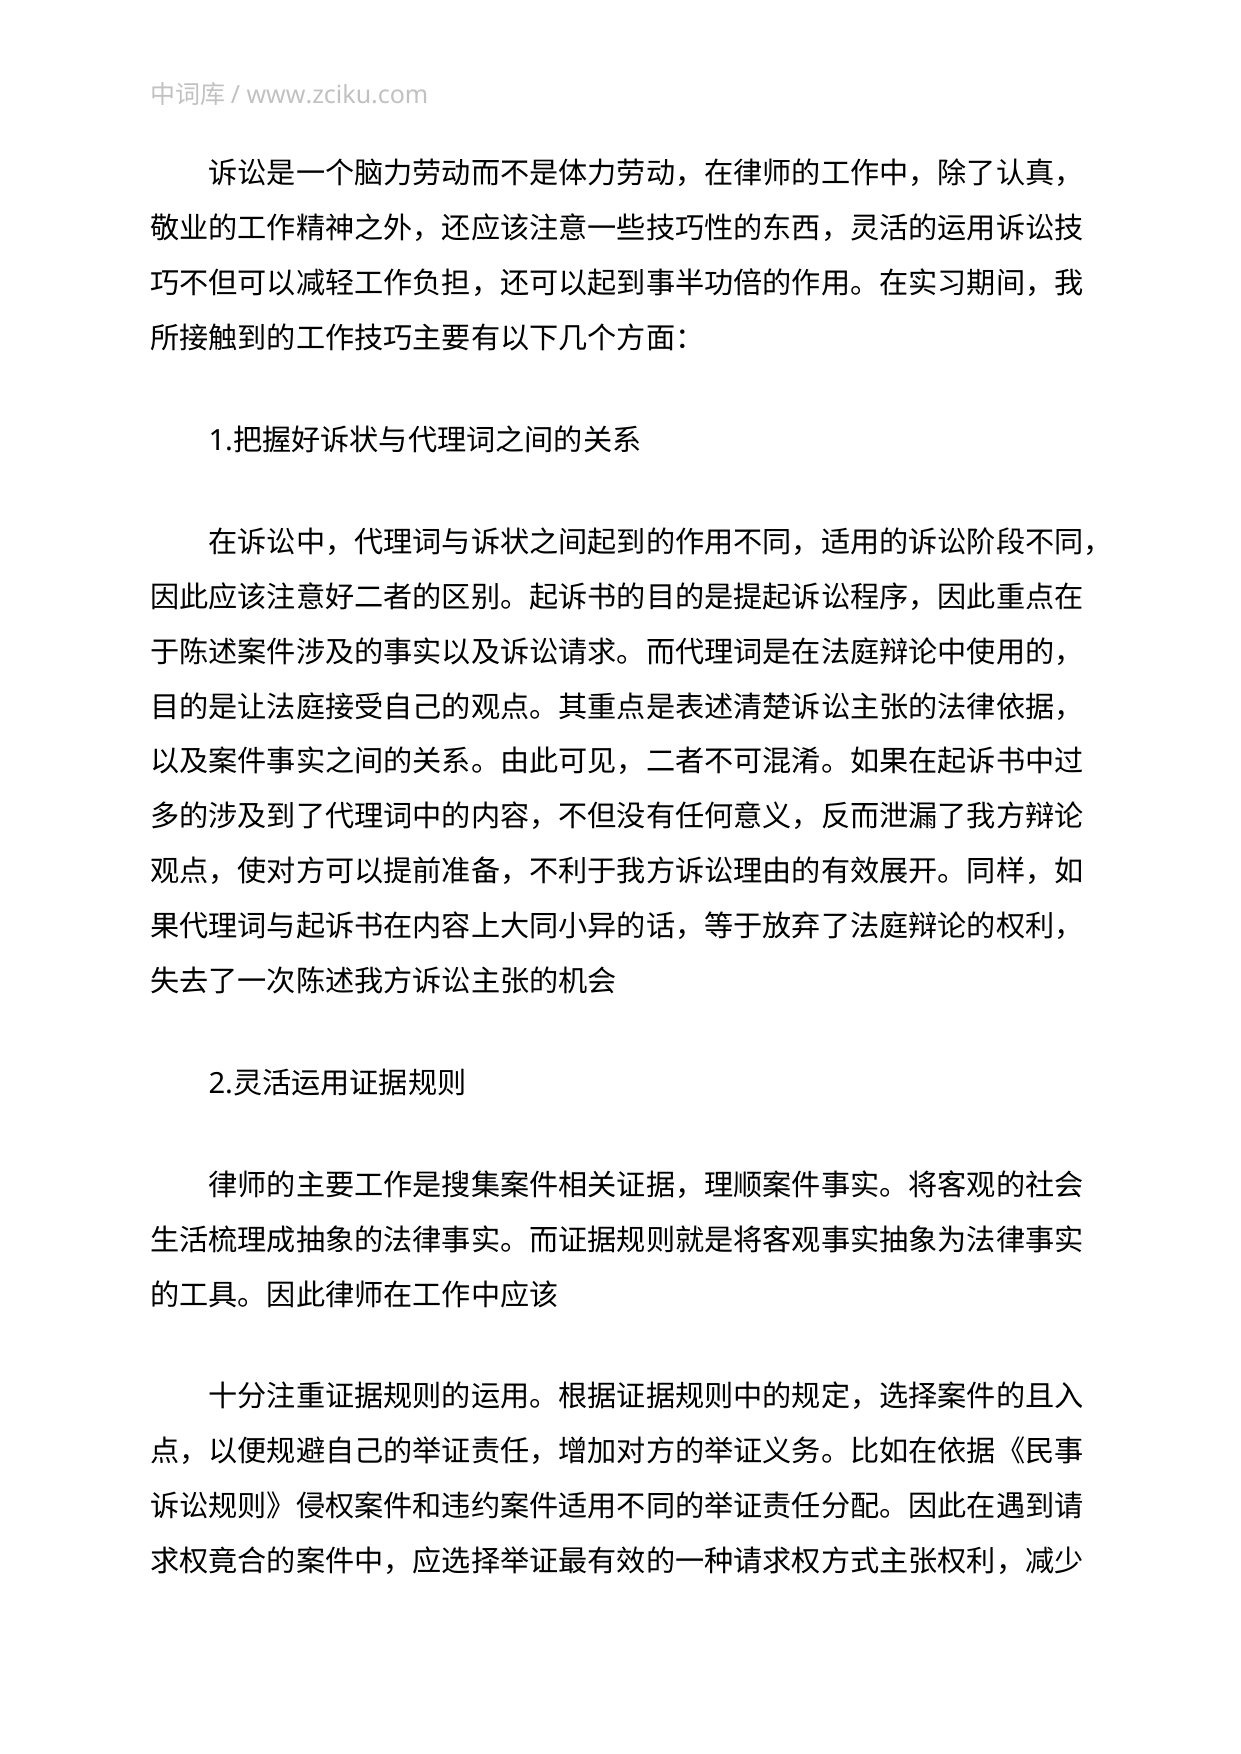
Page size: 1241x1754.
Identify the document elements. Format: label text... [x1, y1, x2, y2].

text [150, 1373, 1090, 1580]
text 1.把握好诉状与代理词之间的关系 [150, 416, 1090, 459]
text 在诉讼中，代理词与诉状之间起到的作用不同，适用的诉讼阶段不同，因此应该注意好二者的区别。起诉书的目的是提起诉讼程序，因此重点在于陈述案件涉及的事实以及诉讼请求。而代理词是在法庭辩论中使用的，目的是让法庭接受自己的观点。其重点是表述清楚诉讼主张的法律依据，以及案件事实之间的关系。由此可见，二者不可混淆。如果在起诉书中过多的涉及到了代理词中的内容，不但没有任何意义，反而泄漏了我方辩论观点，使对方可以提前准备，不利于我方诉讼理由的有效展开。同样，如果代理词与起诉书在内容上大同小异的话，等于放弃了法庭辩论的权利，失去了一次陈述我方诉讼主张的机会 [150, 518, 1090, 1000]
text 2.灵活运用证据规则 [150, 1059, 1090, 1102]
text 律师的主要工作是搜集案件相关证据，理顺案件事实。将客观的社会生活梳理成抽象的法律事实。而证据规则就是将客观事实抽象为法律事实的工具。因此律师在工作中应该 [150, 1161, 1090, 1313]
text 诉讼是一个脑力劳动而不是体力劳动，在律师的工作中，除了认真，敬业的工作精神之外，还应该注意一些技巧性的东西，灵活的运用诉讼技巧不但可以减轻工作负担，还可以起到事半功倍的作用。在实习期间，我所接触到的工作技巧主要有以下几个方面： [150, 150, 1090, 357]
